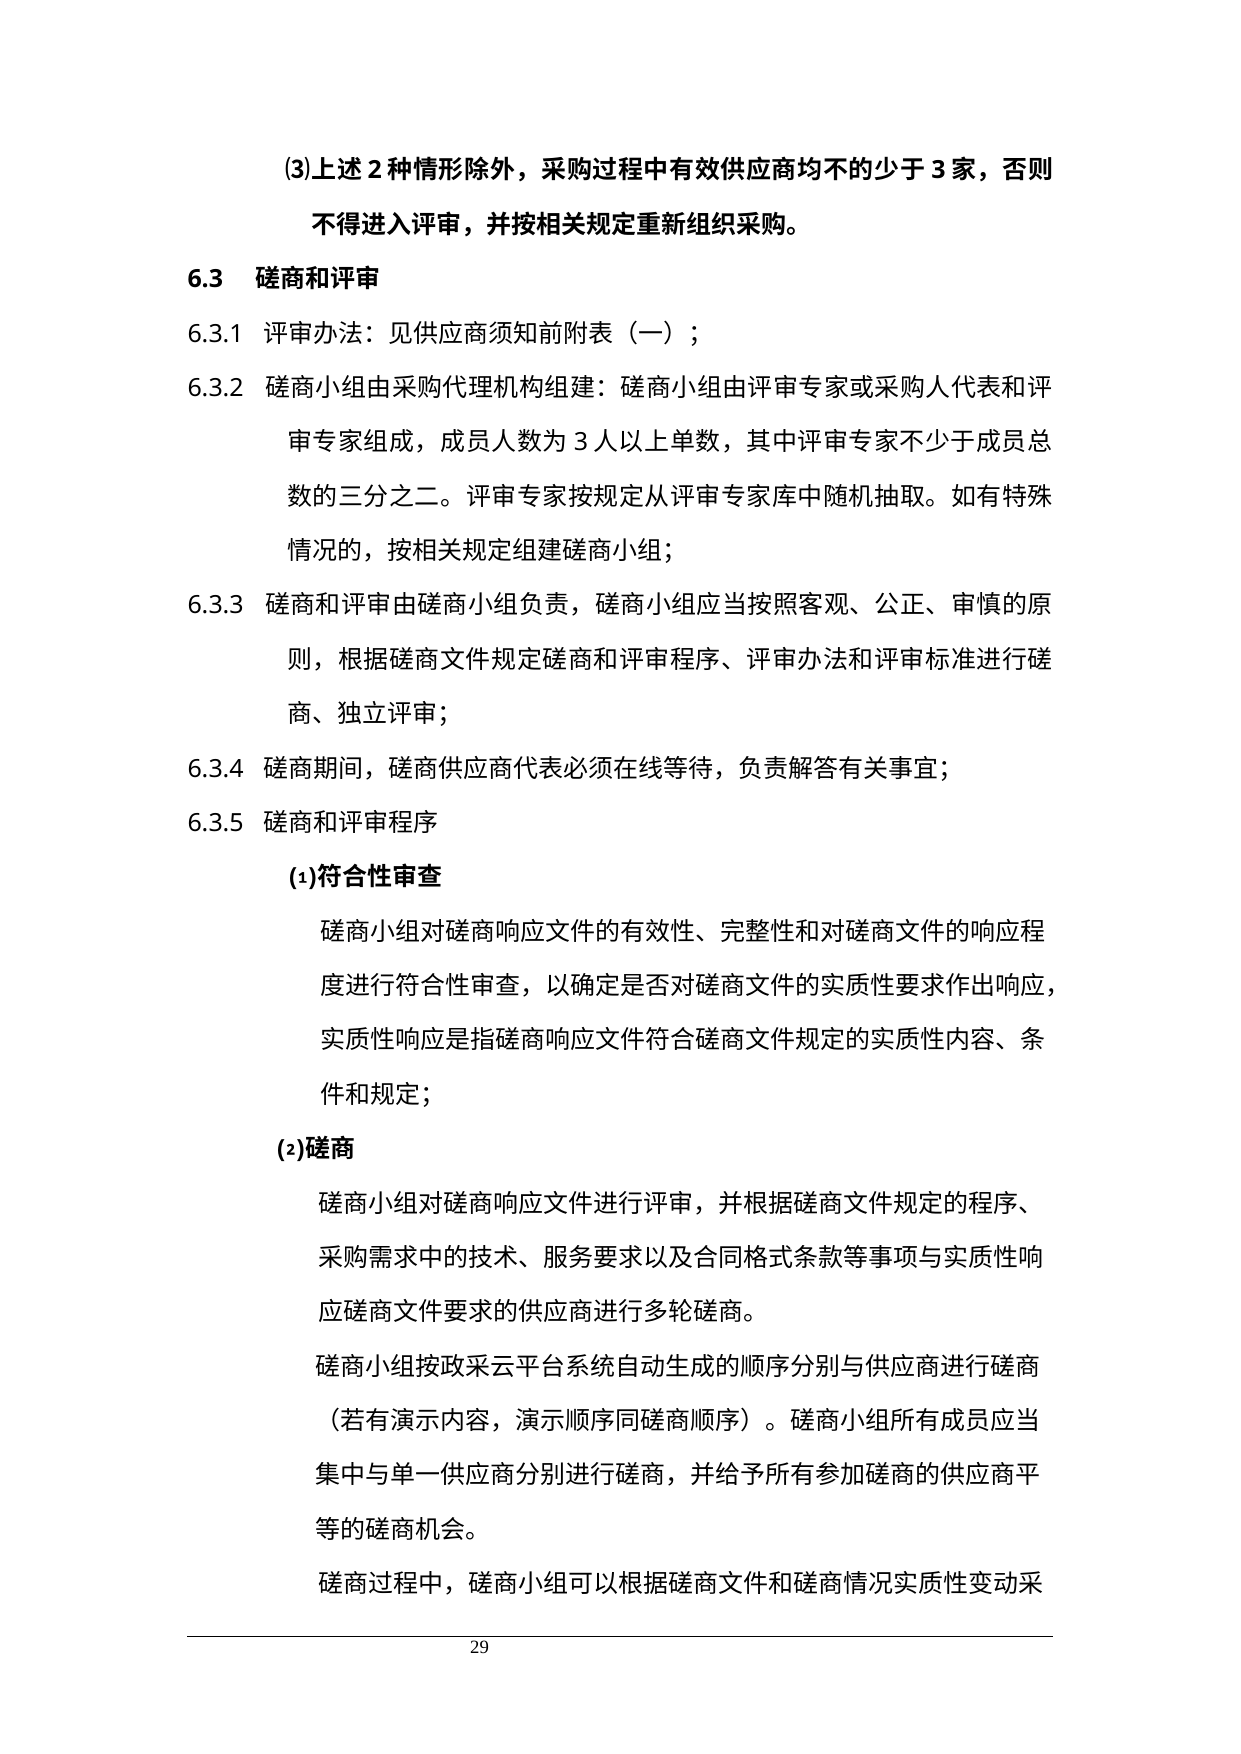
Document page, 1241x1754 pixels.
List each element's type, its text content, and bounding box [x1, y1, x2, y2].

text 6.3.3 磋商和评审由磋商小组负责，磋商小组应当按照客观、公正、审慎的原则，根据磋商文件规定磋商和评审程序、评审办法和评审标准进行磋商、独立评审； [187, 585, 1053, 730]
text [318, 1564, 1053, 1600]
text 6.3.1 评审办法：见供应商须知前附表（一）； [187, 313, 1053, 349]
subtitle 6.3 磋商和评审 [187, 259, 1053, 295]
text 6.3.5 磋商和评审程序 [187, 802, 1053, 839]
text ⑶上述2种情形除外，采购过程中有效供应商均不的少于3家，否则不得进入评审，并按相关规定重新组织采购。 [286, 150, 1053, 241]
text 磋商小组对磋商响应文件的有效性、完整性和对磋商文件的响应程度进行符合性审查，以确定是否对磋商文件的实质性要求作出响应，实质性响应是指磋商响应文件符合磋商文件规定的实质性内容、条件和规定； [320, 911, 1053, 1111]
text 6.3.4 磋商期间，磋商供应商代表必须在线等待，负责解答有关事宜； [187, 748, 1053, 784]
text 6.3.2 磋商小组由采购代理机构组建：磋商小组由评审专家或采购人代表和评审专家组成，成员人数为3人以上单数，其中评审专家不少于成员总数的三分之二。评审专家按规定从评审专家库中随机抽取。如有特殊情况的，按相关规定组建磋商小组； [187, 367, 1053, 567]
text ⑵磋商 [187, 1129, 1053, 1165]
text ⑴符合性审查 [187, 857, 1053, 893]
text 磋商小组对磋商响应文件进行评审，并根据磋商文件规定的程序、采购需求中的技术、服务要求以及合同格式条款等事项与实质性响应磋商文件要求的供应商进行多轮磋商。 [318, 1183, 1053, 1328]
text 磋商小组按政采云平台系统自动生成的顺序分别与供应商进行磋商（若有演示内容，演示顺序同磋商顺序）。磋商小组所有成员应当集中与单一供应商分别进行磋商，并给予所有参加磋商的供应商平等的磋商机会。 [316, 1346, 1053, 1546]
